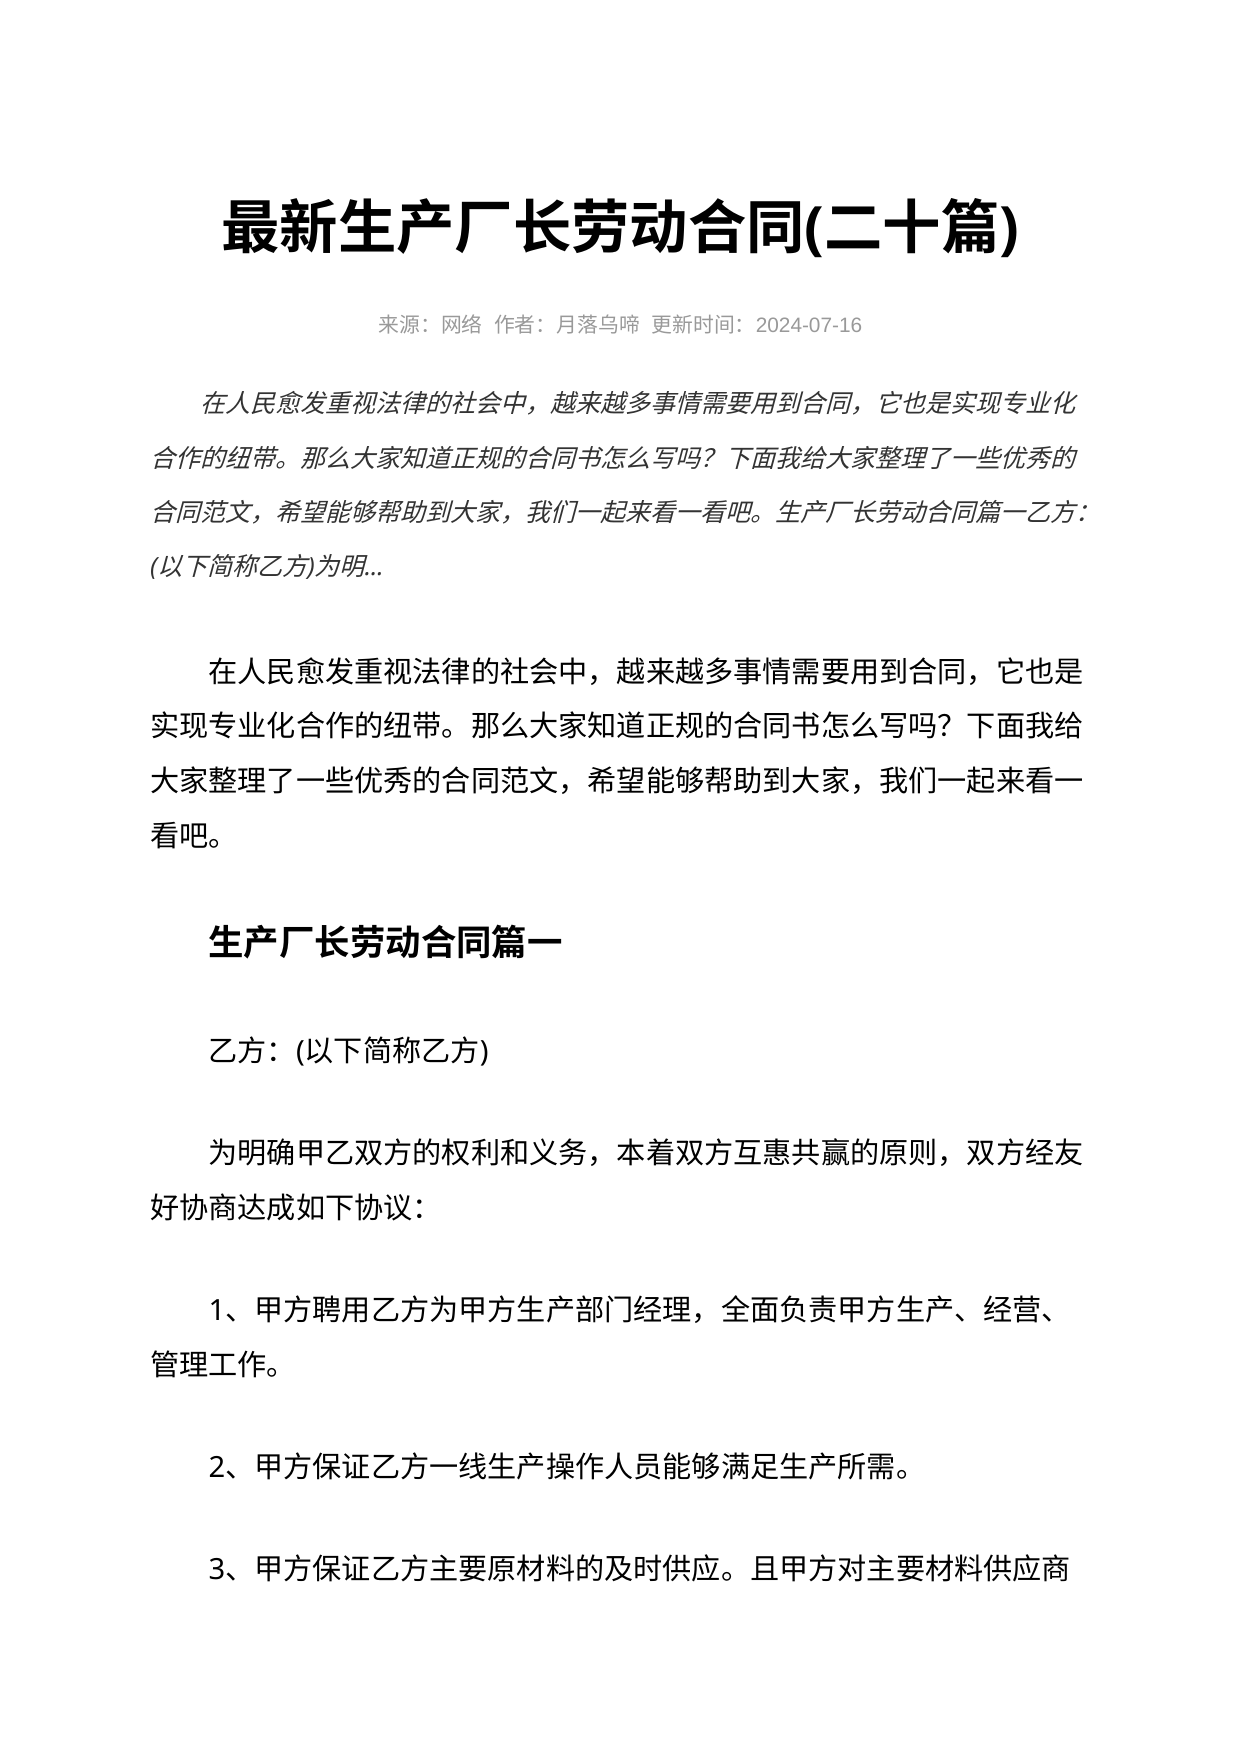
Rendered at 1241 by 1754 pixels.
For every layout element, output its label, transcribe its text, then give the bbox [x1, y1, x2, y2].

text 来源：网络 作者：月落乌啼 更新时间：2024-07-16 [150, 313, 1090, 337]
text 1、甲方聘用乙方为甲方生产部门经理，全面负责甲方生产、经营、管理工作。 [150, 1287, 1090, 1384]
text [150, 1545, 1090, 1588]
text 在人民愈发重视法律的社会中，越来越多事情需要用到合同，它也是实现专业化合作的纽带。那么大家知道正规的合同书怎么写吗？下面我给大家整理了一些优秀的合同范文，希望能够帮助到大家，我们一起来看一看吧。生产厂长劳动合同篇一乙方：(以下简称乙方)为明... [150, 384, 1090, 583]
text 乙方：(以下简称乙方) [150, 1028, 1090, 1070]
text 2、甲方保证乙方一线生产操作人员能够满足生产所需。 [150, 1443, 1090, 1486]
subtitle 最新生产厂长劳动合同(二十篇) [150, 181, 1090, 266]
text 生产厂长劳动合同篇一 [150, 914, 1090, 966]
text 为明确甲乙双方的权利和义务，本着双方互惠共赢的原则，双方经友好协商达成如下协议： [150, 1130, 1090, 1227]
text 在人民愈发重视法律的社会中，越来越多事情需要用到合同，它也是实现专业化合作的纽带。那么大家知道正规的合同书怎么写吗？下面我给大家整理了一些优秀的合同范文，希望能够帮助到大家，我们一起来看一看吧。 [150, 648, 1090, 855]
